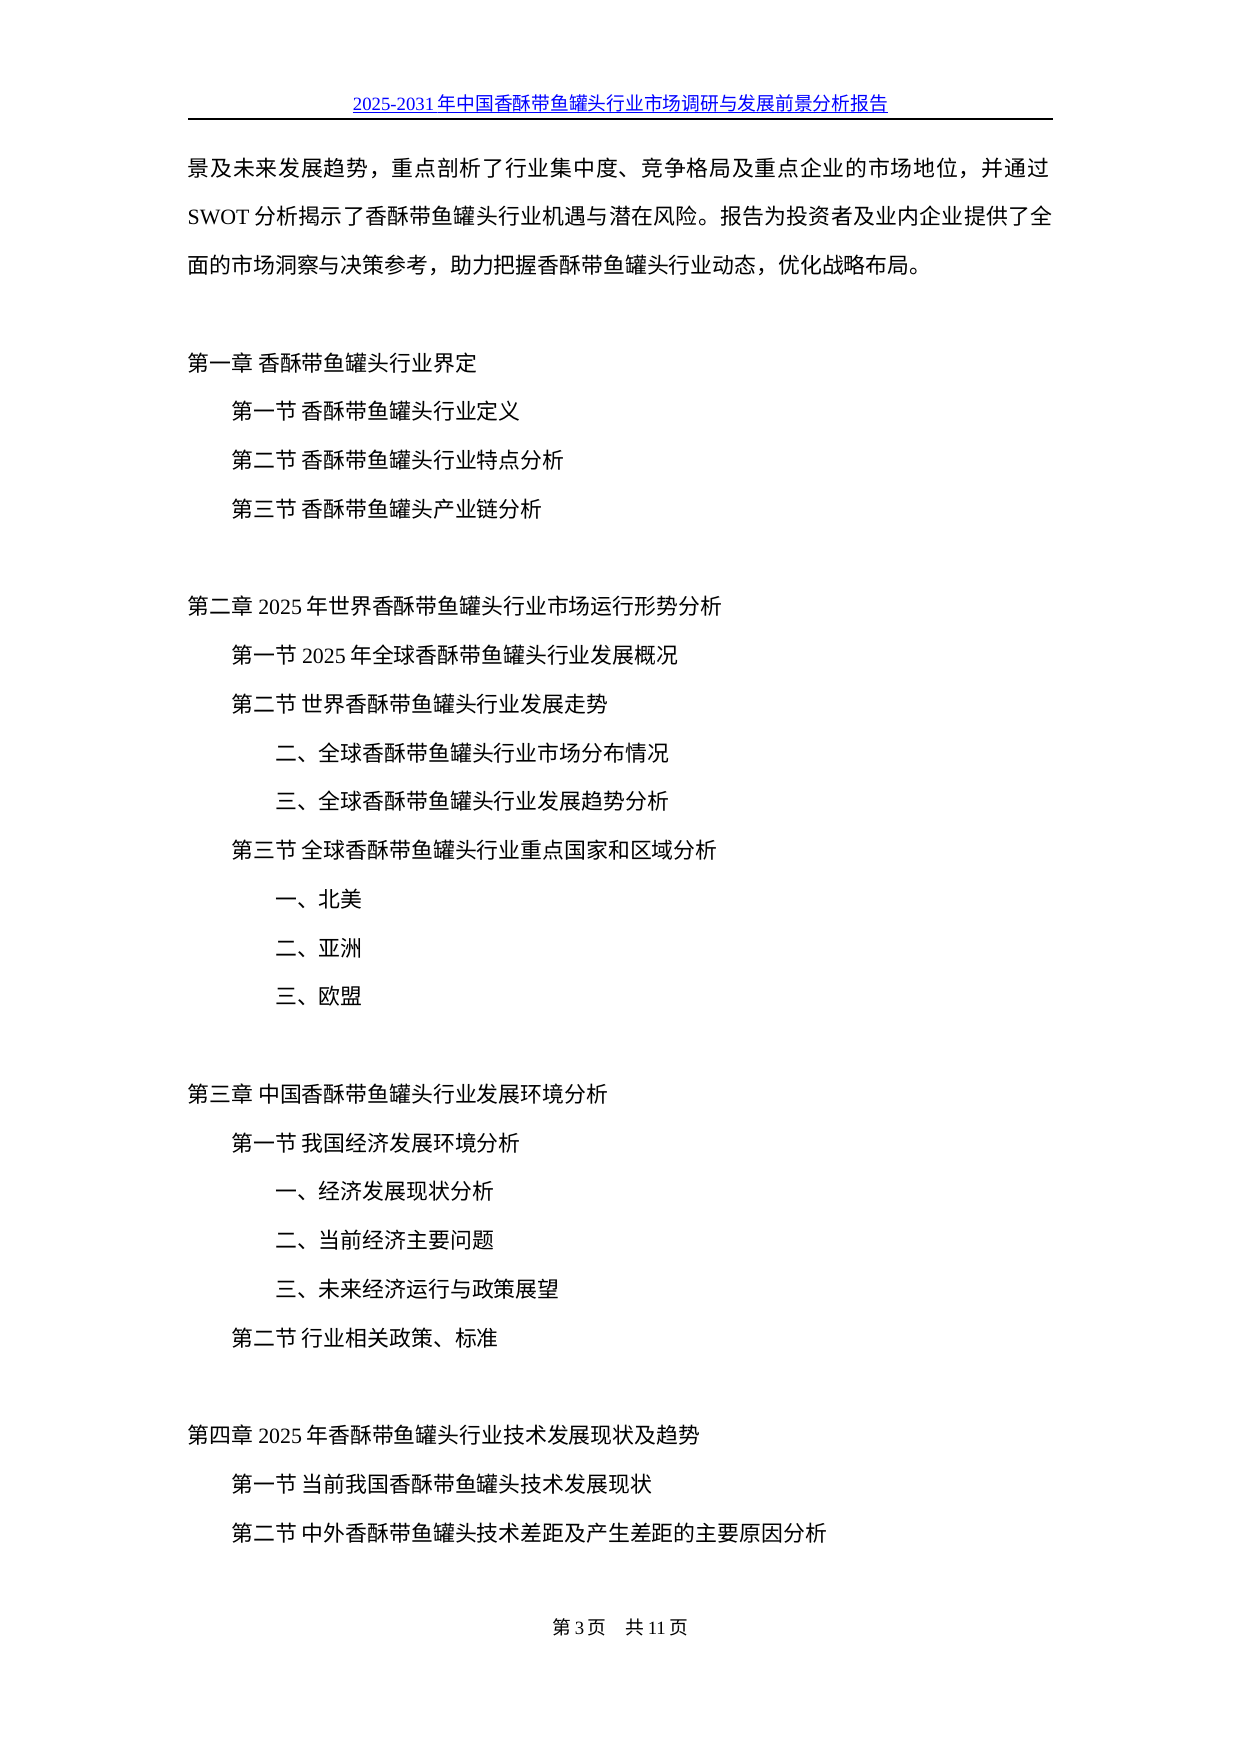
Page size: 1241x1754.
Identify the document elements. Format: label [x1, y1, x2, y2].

text [187, 150, 1053, 1548]
